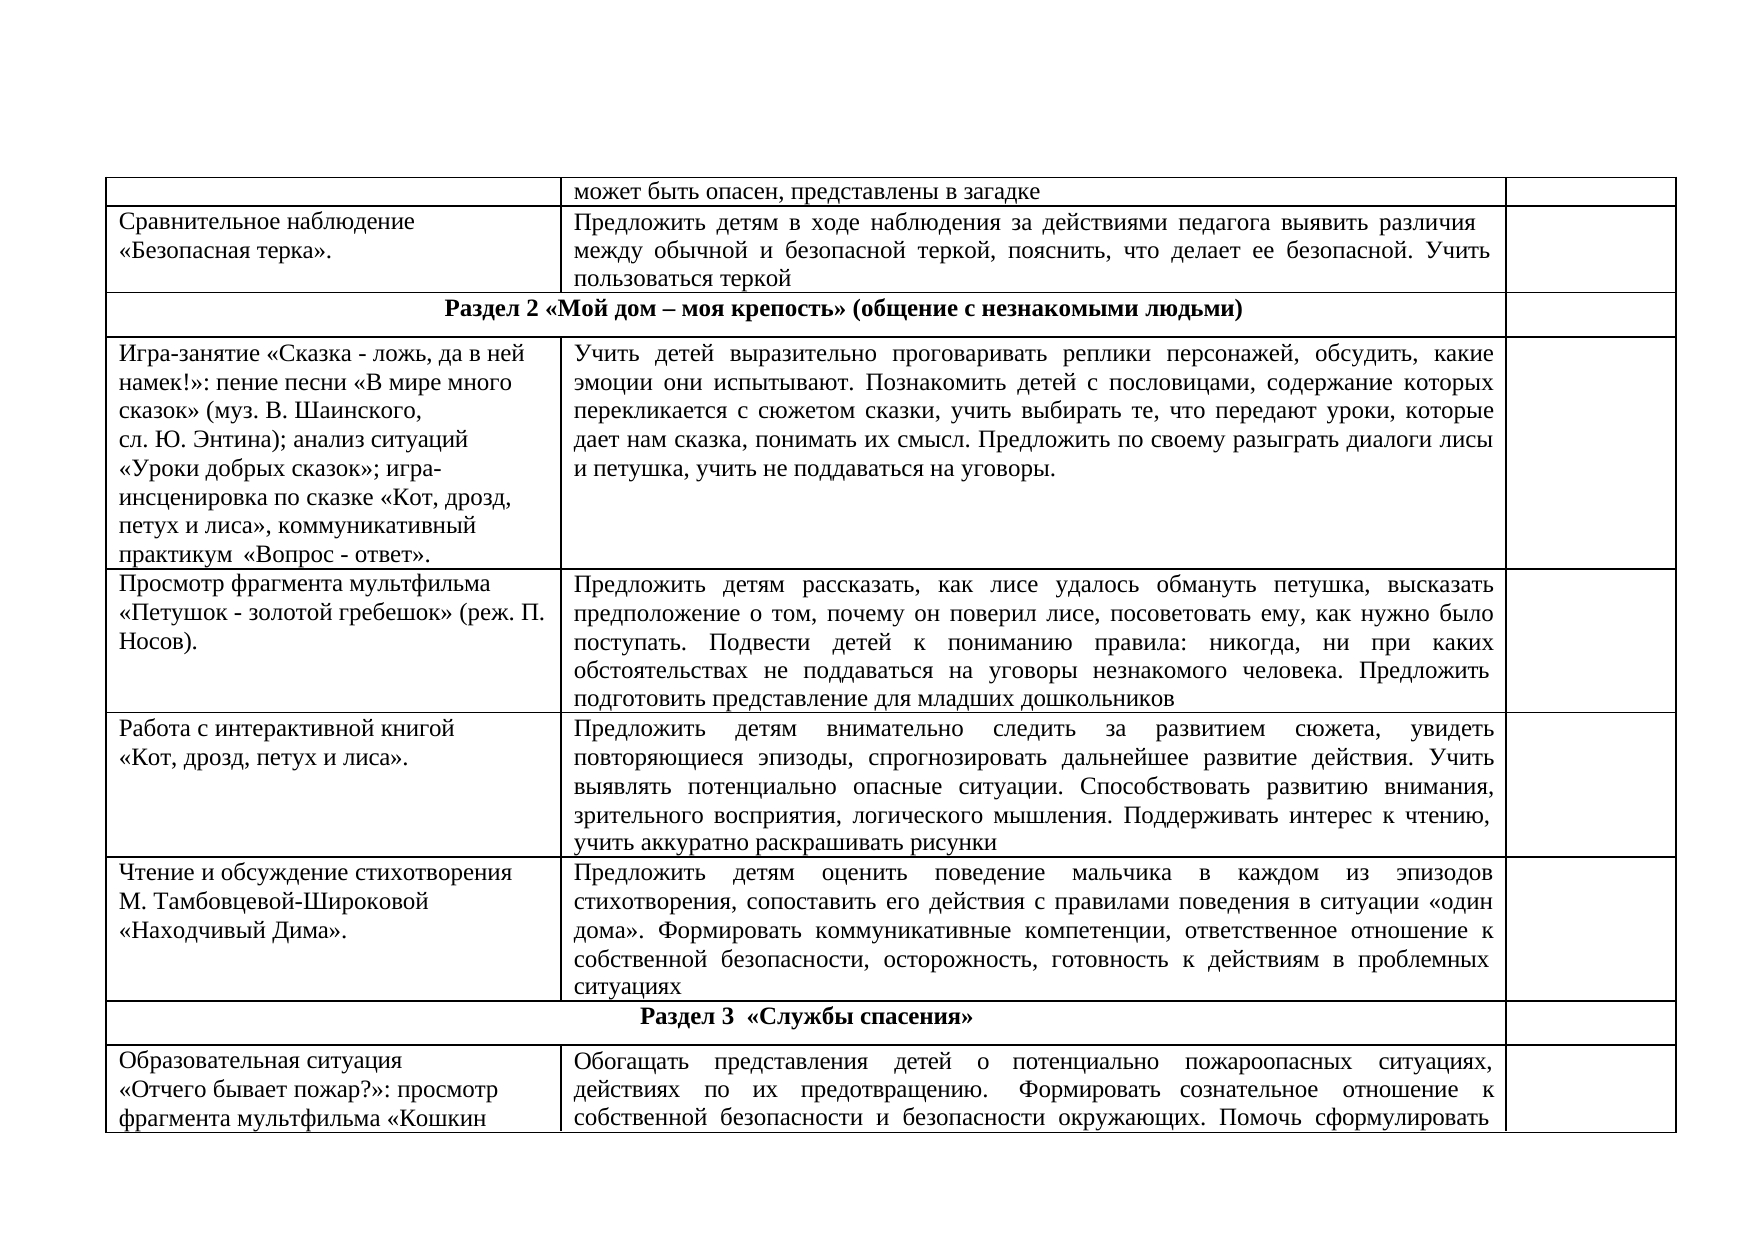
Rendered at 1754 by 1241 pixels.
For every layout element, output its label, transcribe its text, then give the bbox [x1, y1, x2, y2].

table_cell Раздел 2 «Мой дом – моя крепость» (общение с незнакомыми людьми) [107, 293, 1505, 336]
table_cell Предложить детям оценить поведение мальчика в каждом из эпизодов стихотворения, сопоставить его действия с правилами поведения в ситуации «один дома». Формировать коммуникативные компетенции, ответственное отношение к собственной безопасности, осторожность, готовность к действиям в проблемных ситуациях [562, 858, 1505, 1000]
table_cell Просмотр фрагмента мультфильма «Петушок - золотой гребешок» (реж. П. Носов). [107, 570, 560, 712]
table_header может быть опасен, представлены в загадке [562, 178, 1505, 205]
table_header [1507, 178, 1675, 205]
table_cell [1507, 293, 1675, 336]
table_header [107, 178, 560, 205]
table_cell Образовательная ситуация «Отчего бывает пожар?»: просмотр фрагмента мультфильма «Кошкин [107, 1046, 560, 1131]
table_cell Предложить детям внимательно следить за развитием сюжета, увидеть повторяющиеся эпизоды, спрогнозировать дальнейшее развитие действия. Учить выявлять потенциально опасные ситуации. Способствовать развитию внимания, зрительного восприятия, логического мышления. Поддерживать интерес к чтению, учить аккуратно раскрашивать рисунки [562, 713, 1505, 856]
table_cell [1507, 207, 1675, 292]
table_cell Предложить детям в ходе наблюдения за действиями педагога выявить различия между обычной и безопасной теркой, пояснить, что делает ее безопасной. Учить пользоваться теркой [562, 207, 1505, 292]
table_cell [1507, 570, 1675, 712]
table_cell [1507, 858, 1675, 1000]
table_cell Чтение и обсуждение стихотворения М. Тамбовцевой-Широковой «Находчивый Дима». [107, 858, 560, 1000]
table_cell [1507, 338, 1675, 568]
table_cell Работа с интерактивной книгой «Кот, дрозд, петух и лиса». [107, 713, 560, 856]
table_cell Игра-занятие «Сказка - ложь, да в ней намек!»: пение песни «В мире много сказок» (муз. В. Шаинского, сл. Ю. Энтина); анализ ситуаций «Уроки добрых сказок»; игра- инсценировка по сказке «Кот, дрозд, петух и лиса», коммуникативный практикум «Вопрос - ответ». [107, 338, 560, 568]
table_cell [1507, 713, 1675, 856]
table_cell Предложить детям рассказать, как лисе удалось обмануть петушка, высказать предположение о том, почему он поверил лисе, посоветовать ему, как нужно было поступать. Подвести детей к пониманию правила: никогда, ни при каких обстоятельствах не поддаваться на уговоры незнакомого человека. Предложить подготовить представление для младших дошкольников [562, 570, 1505, 712]
table_cell Обогащать представления детей о потенциально пожароопасных ситуациях, действиях по их предотвращению. Формировать сознательное отношение к собственной безопасности и безопасности окружающих. Помочь сформулировать [562, 1046, 1505, 1131]
table_cell Раздел 3 «Службы спасения» [107, 1002, 1505, 1044]
table_cell Сравнительное наблюдение «Безопасная терка». [107, 207, 560, 292]
table_cell [1507, 1046, 1675, 1131]
table_cell Учить детей выразительно проговаривать реплики персонажей, обсудить, какие эмоции они испытывают. Познакомить детей с пословицами, содержание которых перекликается с сюжетом сказки, учить выбирать те, что передают уроки, которые дает нам сказка, понимать их смысл. Предложить по своему разыграть диалоги лисы и петушка, учить не поддаваться на уговоры. [562, 338, 1505, 568]
table_cell [1507, 1002, 1675, 1044]
